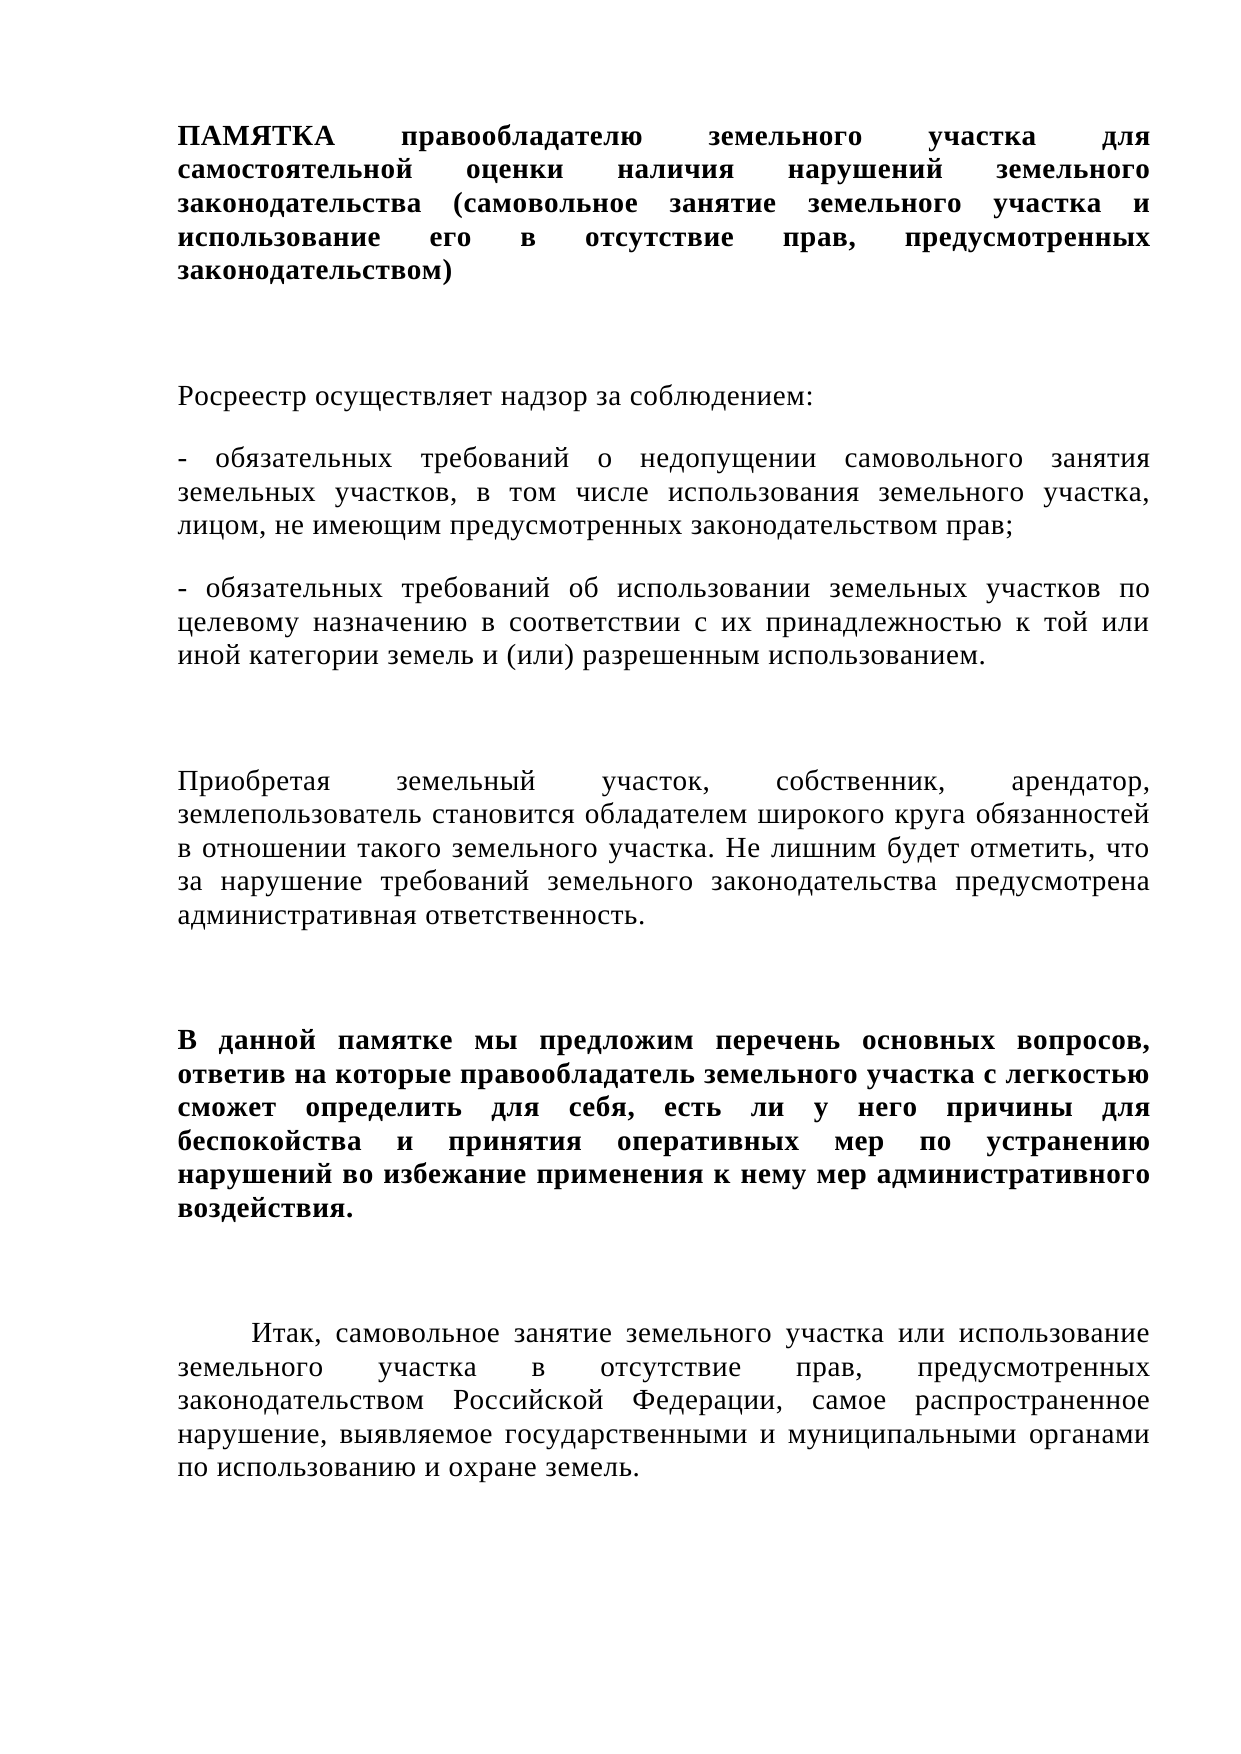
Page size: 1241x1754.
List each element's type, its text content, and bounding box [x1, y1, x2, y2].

text Итак, самовольное занятие земельного участка или использование земельного участка в отсутствие прав, предусмотренных законодательством Российской Федерации, самое распространенное нарушение, выявляемое государственными и муниципальными органами по использованию и охране земель. [177, 1315, 1152, 1483]
text - обязательных требований об использовании земельных участков по целевому назначению в соответствии с их принадлежностью к той или иной категории земель и (или) разрешенным использованием. [177, 570, 1152, 671]
text - обязательных требований о недопущении самовольного занятия земельных участков, в том числе использования земельного участка, лицом, не имеющим предусмотренных законодательством прав; [177, 440, 1152, 541]
text Приобретая земельный участок, собственник, арендатор, землепользователь становится обладателем широкого круга обязанностей в отношении такого земельного участка. Не лишним будет отметить, что за нарушение требований земельного законодательства предусмотрена административная ответственность. [177, 763, 1152, 930]
text Росреестр осуществляет надзор за соблюдением: [177, 378, 1152, 411]
text ПАМЯТКА правообладателю земельного участка для самостоятельной оценки наличия нарушений земельного законодательства (самовольное занятие земельного участка и использование его в отсутствие прав, предусмотренных законодательством) [177, 118, 1152, 286]
text В данной памятке мы предложим перечень основных вопросов, ответив на которые правообладатель земельного участка с легкостью сможет определить для себя, есть ли у него причины для беспокойства и принятия оперативных мер по устранению нарушений во избежание применения к нему мер административного воздействия. [177, 1022, 1152, 1223]
